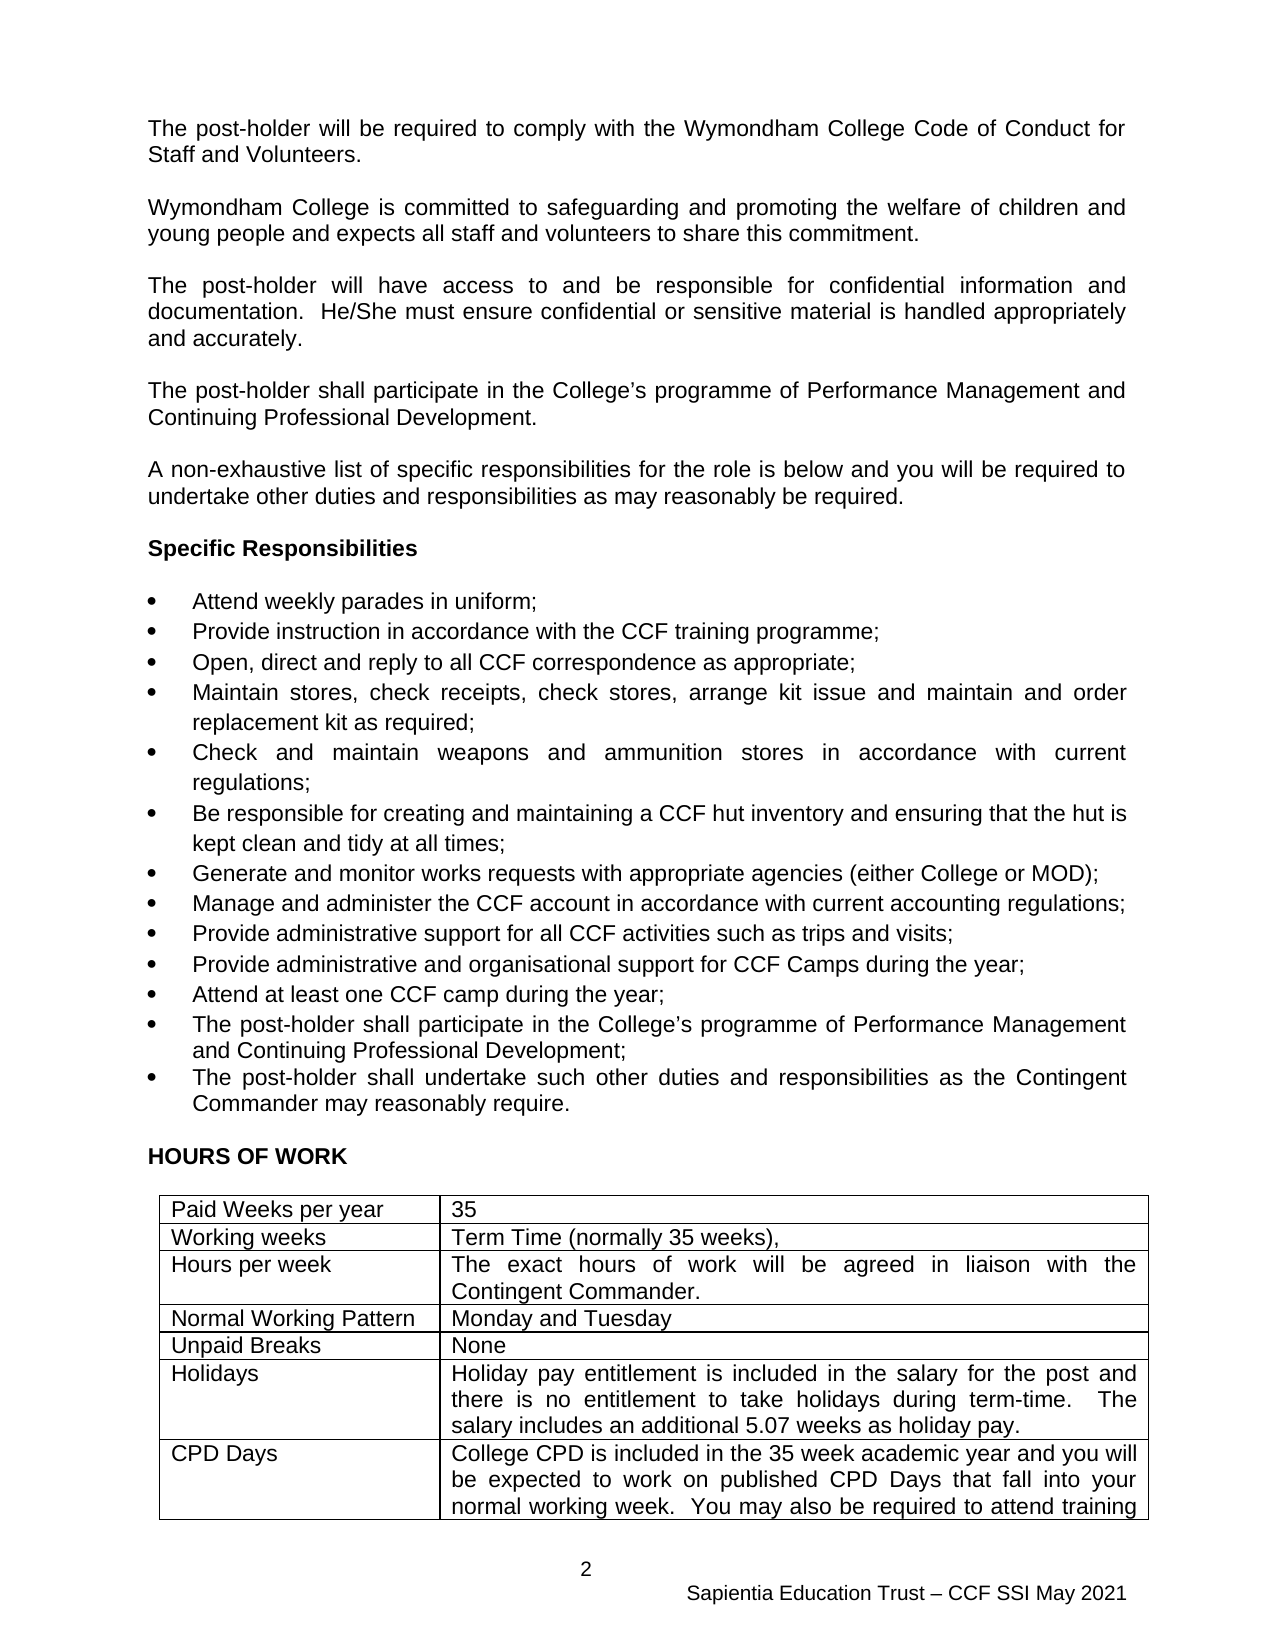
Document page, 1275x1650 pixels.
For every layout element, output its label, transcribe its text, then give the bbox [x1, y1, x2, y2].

table_cell Holidays [160, 1360, 439, 1439]
text The post-holder will have access to and be responsible for confidential information and documentation. He/She must ensure confidential or sensitive material is handled appropriately and accurately. [148, 272, 1127, 351]
table_cell None [441, 1333, 1148, 1359]
table_cell Holiday pay entitlement is included in the salary for the post and there is no entitlement to take holidays during term-time. The salary includes an additional 5.07 weeks as holiday pay. [441, 1360, 1148, 1439]
list The post-holder shall participate in the College’s programme of Performance Management and Continuing Professional Development; [148, 1011, 1127, 1064]
table_header 35 [441, 1196, 1148, 1223]
list Provide administrative support for all CCF activities such as trips and visits; [148, 920, 1127, 947]
table_cell Monday and Tuesday [441, 1305, 1148, 1331]
list Attend at least one CCF camp during the year; [148, 981, 1127, 1007]
text HOURS OF WORK [148, 1143, 1127, 1169]
table_cell Normal Working Pattern [160, 1305, 439, 1331]
list Check and maintain weapons and ammunition stores in accordance with current regulations; [148, 739, 1127, 796]
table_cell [441, 1440, 1148, 1519]
text The post-holder will be required to comply with the Wymondham College Code of Conduct for Staff and Volunteers. [148, 115, 1127, 168]
table_cell Term Time (normally 35 weeks), [441, 1224, 1148, 1250]
table_cell Working weeks [160, 1224, 439, 1250]
table_cell CPD Days [160, 1440, 439, 1519]
list Attend weekly parades in uniform; [148, 588, 1127, 614]
list Provide instruction in accordance with the CCF training programme; [148, 618, 1127, 644]
text Wymondham College is committed to safeguarding and promoting the welfare of children and young people and expects all staff and volunteers to share this commitment. [148, 194, 1127, 247]
table_cell Hours per week [160, 1251, 439, 1304]
table_cell Unpaid Breaks [160, 1333, 439, 1359]
list Be responsible for creating and maintaining a CCF hut inventory and ensuring that the hut is kept clean and tidy at all times; [148, 799, 1127, 856]
list Maintain stores, check receipts, check stores, arrange kit issue and maintain and order replacement kit as required; [148, 679, 1127, 735]
table_header Paid Weeks per year [160, 1196, 439, 1223]
text A non-exhaustive list of specific responsibilities for the role is below and you will be required to undertake other duties and responsibilities as may reasonably be required. [148, 456, 1127, 509]
table_cell The exact hours of work will be agreed in liaison with the Contingent Commander. [441, 1251, 1148, 1304]
list The post-holder shall participate in the College’s programme of Performance Management and Continuing Professional Development. [148, 377, 1127, 430]
list Provide administrative and organisational support for CCF Camps during the year; [148, 951, 1127, 977]
list Manage and administer the CCF account in accordance with current accounting regulations; [148, 890, 1127, 916]
list Generate and monitor works requests with appropriate agencies (either College or MOD); [148, 860, 1127, 886]
list The post-holder shall undertake such other duties and responsibilities as the Contingent Commander may reasonably require. [148, 1064, 1127, 1116]
list Open, direct and reply to all CCF correspondence as appropriate; [148, 648, 1127, 675]
text Specific Responsibilities [148, 535, 1127, 562]
